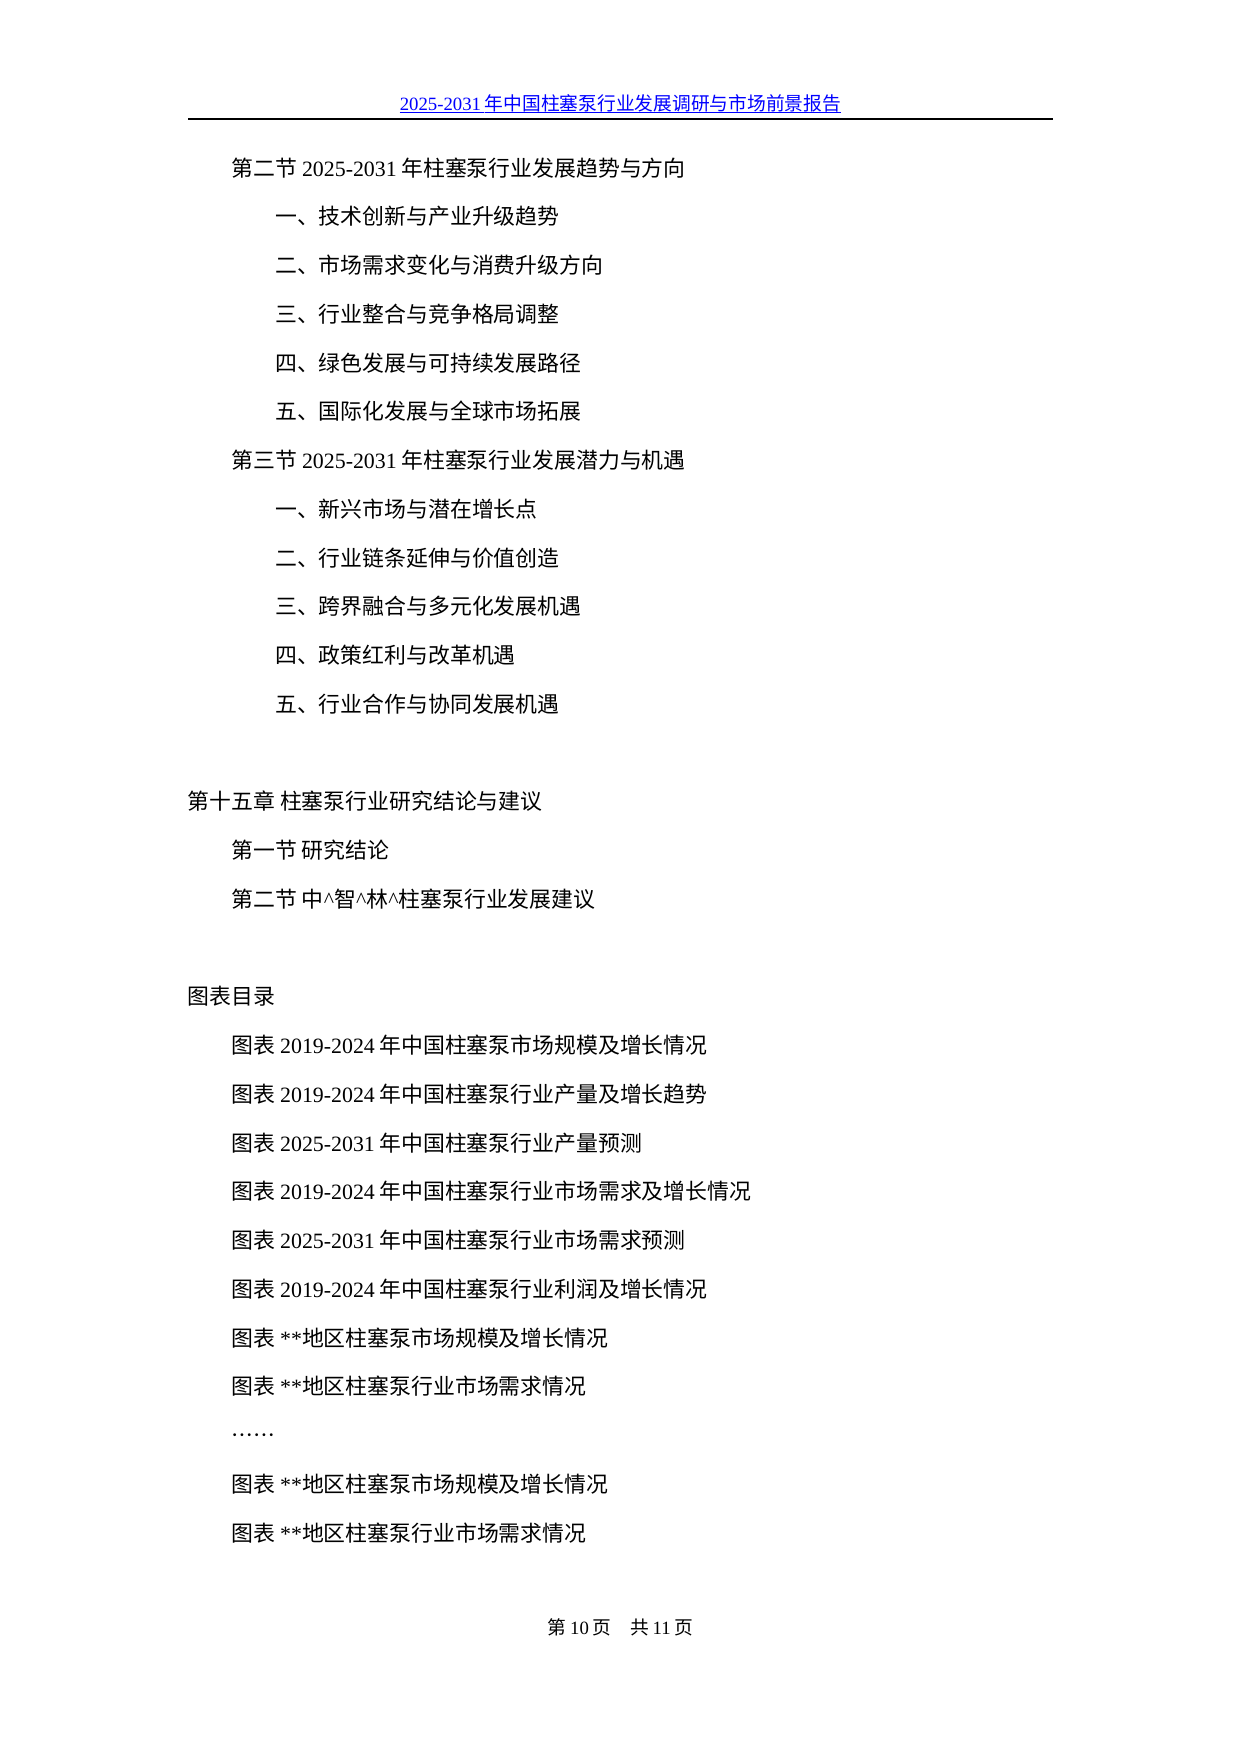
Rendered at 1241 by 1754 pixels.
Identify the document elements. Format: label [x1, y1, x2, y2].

text [187, 150, 1053, 1548]
